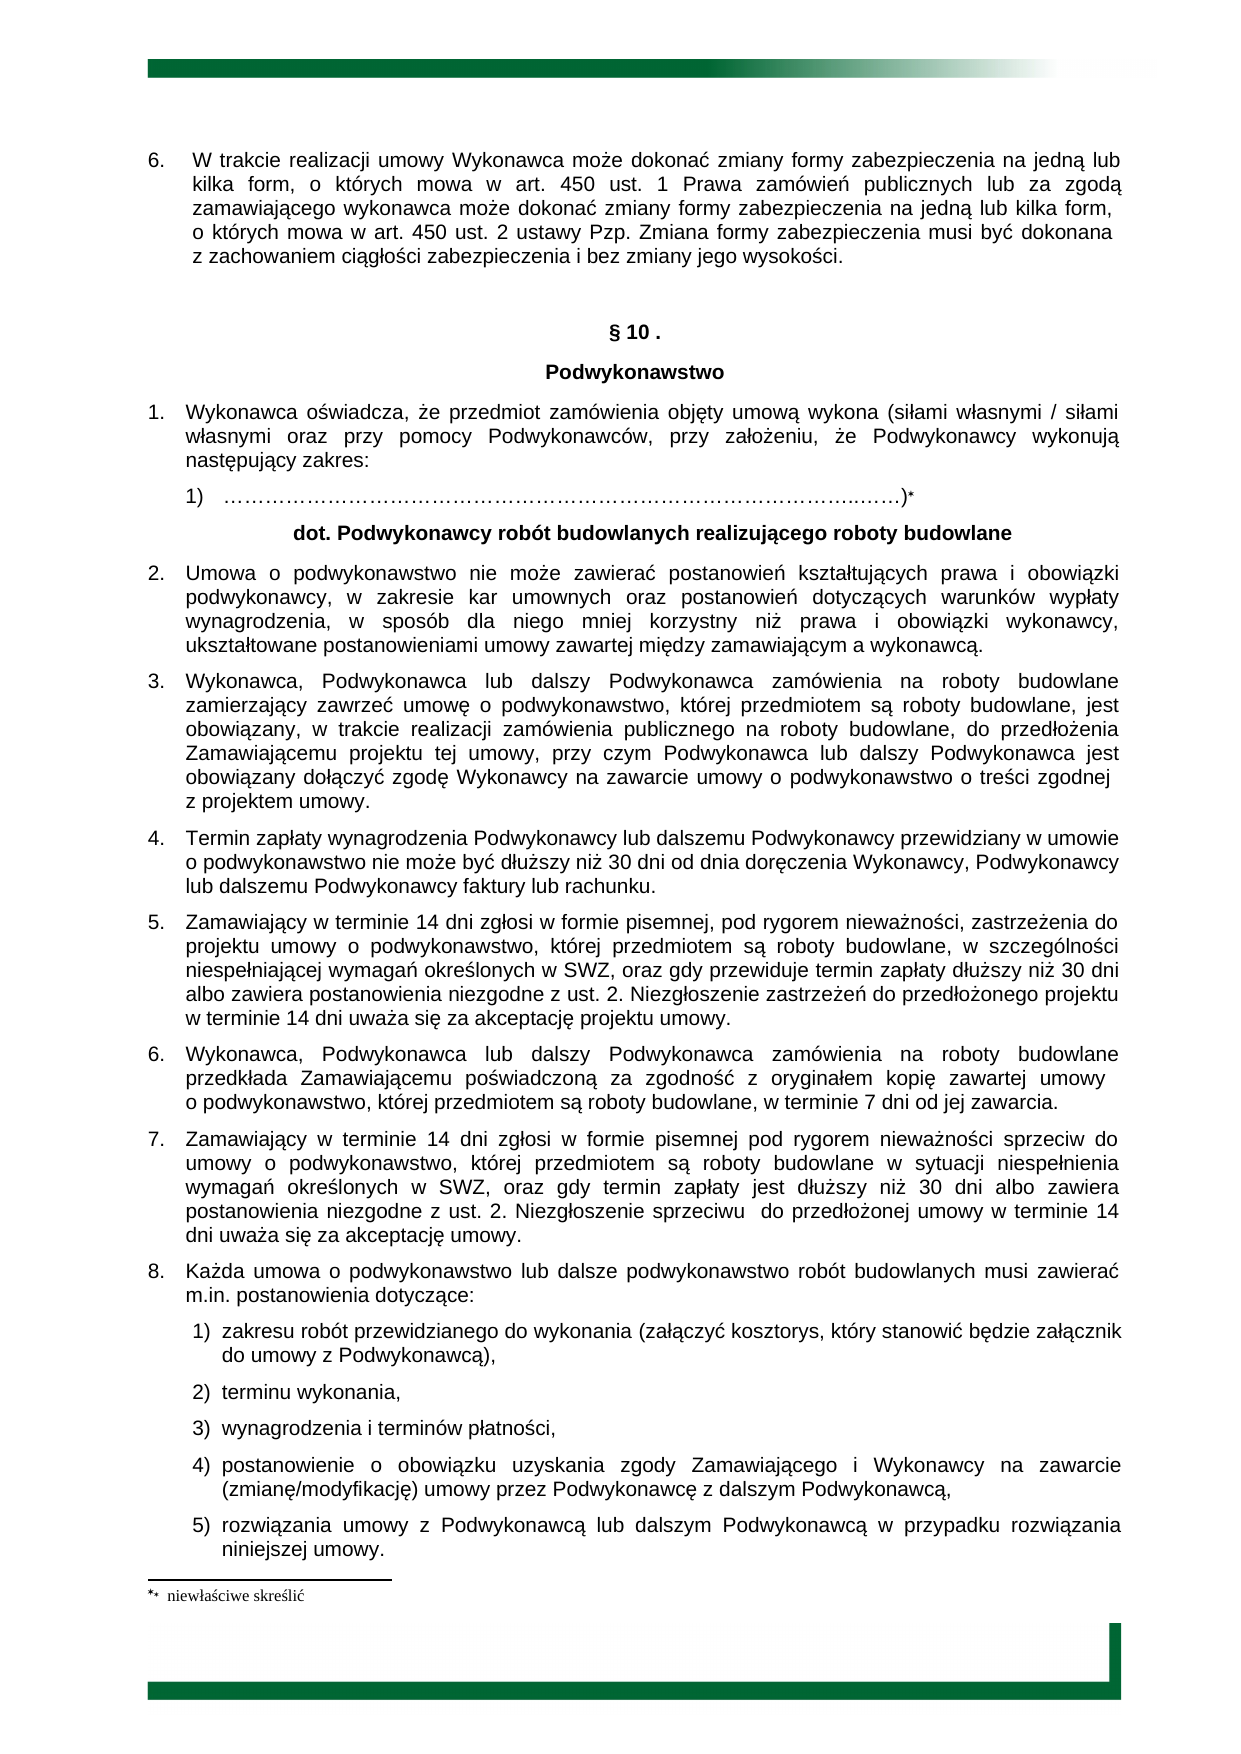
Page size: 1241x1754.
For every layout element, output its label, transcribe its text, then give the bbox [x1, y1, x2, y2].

list postanowienie o obowiązku uzyskania zgody Zamawiającego i Wykonawcy na zawarcie (zmianę/modyfikację) umowy przez Podwykonawcę z dalszym Podwykonawcą, [192, 1453, 1122, 1501]
picture [147, 1623, 1122, 1715]
list zakresu robót przewidzianego do wykonania (załączyć kosztorys, który stanowić będzie załącznik do umowy z Podwykonawcą), [192, 1319, 1122, 1367]
list Zamawiający w terminie 14 dni zgłosi w formie pisemnej pod rygorem nieważności sprzeciw do umowy o podwykonawstwo, której przedmiotem są roboty budowlane w sytuacji niespełnienia wymagań określonych w SWZ, oraz gdy termin zapłaty jest dłuższy niż 30 dni albo zawiera postanowienia niezgodne z ust. 2. Niezgłoszenie sprzeciwu do przedłożonej umowy w terminie 14 dni uważa się za akceptację umowy. [148, 1127, 1120, 1246]
text Podwykonawstwo [148, 360, 1122, 384]
list W trakcie realizacji umowy Wykonawca może dokonać zmiany formy zabezpieczenia na jedną lub kilka form, o których mowa w art. 450 ust. 1 Prawa zamówień publicznych lub za zgodą zamawiającego wykonawca może dokonać zmiany formy zabezpieczenia na jedną lub kilka form, o których mowa w art. 450 ust. 2 ustawy Pzp. Zmiana formy zabezpieczenia musi być dokonana z zachowaniem ciągłości zabezpieczenia i bez zmiany jego wysokości. [148, 148, 1122, 267]
list Wykonawca oświadcza, że przedmiot zamówienia objęty umową wykona (siłami własnymi / siłami własnymi oraz przy pomocy Podwykonawców, przy założeniu, że Podwykonawcy wykonują następujący zakres: [148, 400, 1120, 472]
list Każda umowa o podwykonawstwo lub dalsze podwykonawstwo robót budowlanych musi zawierać m.in. postanowienia dotyczące: [148, 1259, 1120, 1307]
list ………………………………………………………………………………..……) [185, 484, 1122, 508]
text § 10 . [148, 320, 1122, 344]
list wynagrodzenia i terminów płatności, [192, 1416, 1122, 1440]
text dot. Podwykonawcy robót budowlanych realizującego roboty budowlane [185, 521, 1120, 545]
list Wykonawca, Podwykonawca lub dalszy Podwykonawca zamówienia na roboty budowlane zamierzający zawrzeć umowę o podwykonawstwo, której przedmiotem są roboty budowlane, jest obowiązany, w trakcie realizacji zamówienia publicznego na roboty budowlane, do przedłożenia Zamawiającemu projektu tej umowy, przy czym Podwykonawca lub dalszy Podwykonawca jest obowiązany dołączyć zgodę Wykonawcy na zawarcie umowy o podwykonawstwo o treści zgodnej z projektem umowy. [148, 669, 1120, 813]
list Zamawiający w terminie 14 dni zgłosi w formie pisemnej, pod rygorem nieważności, zastrzeżenia do projektu umowy o podwykonawstwo, której przedmiotem są roboty budowlane, w szczególności niespełniającej wymagań określonych w SWZ, oraz gdy przewiduje termin zapłaty dłuższy niż 30 dni albo zawiera postanowienia niezgodne z ust. 2. Niezgłoszenie zastrzeżeń do przedłożonego projektu w terminie 14 dni uważa się za akceptację projektu umowy. [148, 910, 1120, 1030]
list Wykonawca, Podwykonawca lub dalszy Podwykonawca zamówienia na roboty budowlane przedkłada Zamawiającemu poświadczoną za zgodność z oryginałem kopię zawartej umowy o podwykonawstwo, której przedmiotem są roboty budowlane, w terminie 7 dni od jej zawarcia. [148, 1042, 1120, 1114]
list Termin zapłaty wynagrodzenia Podwykonawcy lub dalszemu Podwykonawcy przewidziany w umowie o podwykonawstwo nie może być dłuższy niż 30 dni od dnia doręczenia Wykonawcy, Podwykonawcy lub dalszemu Podwykonawcy faktury lub rachunku. [148, 826, 1120, 897]
list Umowa o podwykonawstwo nie może zawierać postanowień kształtujących prawa i obowiązki podwykonawcy, w zakresie kar umownych oraz postanowień dotyczących warunków wypłaty wynagrodzenia, w sposób dla niego mniej korzystny niż prawa i obowiązki wykonawcy, ukształtowane postanowieniami umowy zawartej między zamawiającym a wykonawcą. [148, 561, 1120, 657]
picture [147, 59, 1158, 78]
list rozwiązania umowy z Podwykonawcą lub dalszym Podwykonawcą w przypadku rozwiązania niniejszej umowy. [192, 1513, 1122, 1561]
list terminu wykonania, [192, 1380, 1122, 1404]
